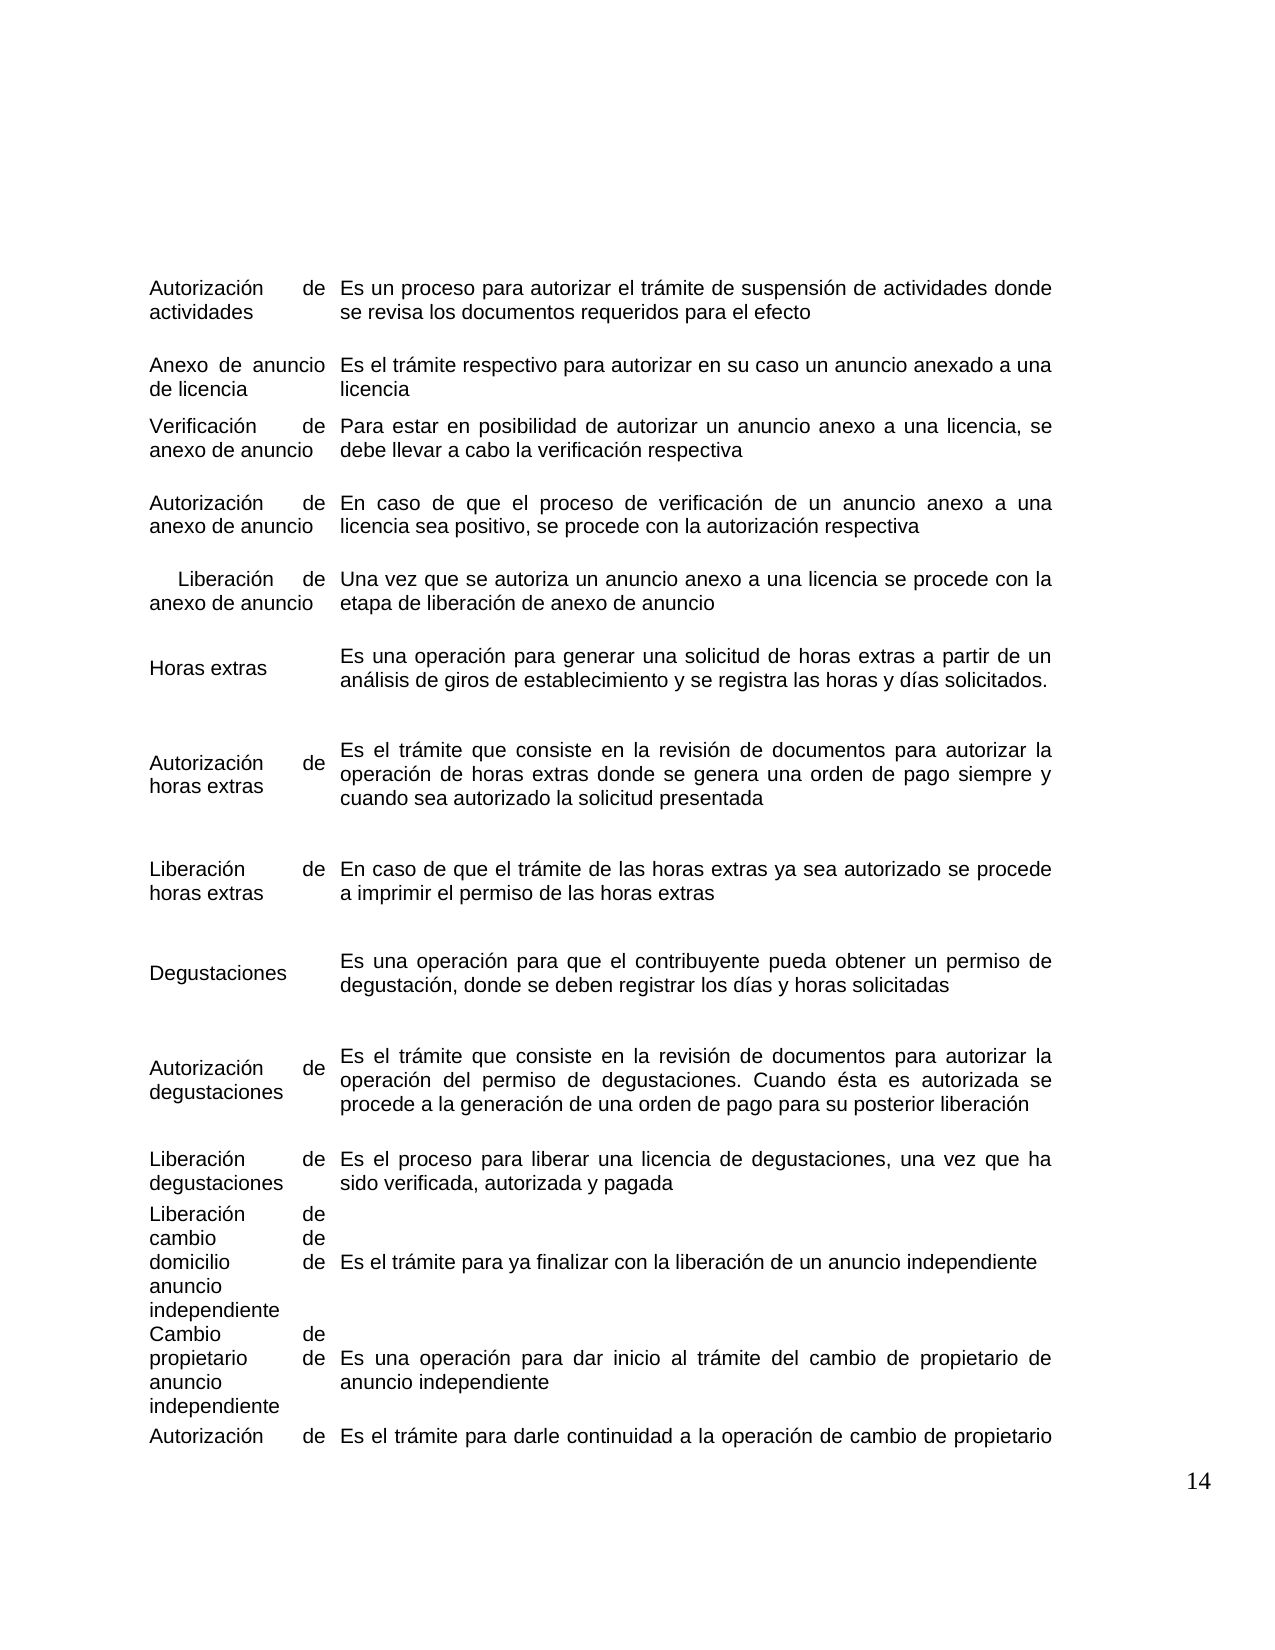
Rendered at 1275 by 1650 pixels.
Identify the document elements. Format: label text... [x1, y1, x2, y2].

table_cell Es el trámite para ya finalizar con la liberación de un anuncio independiente [333, 1202, 1060, 1322]
table_cell Liberación de horas extras [142, 835, 333, 927]
table_cell Es el trámite que consiste en la revisión de documentos para autorizar la operación del permiso de degustaciones. Cuando ésta es autorizada se procede a la generación de una orden de pago para su posterior liberación [333, 1019, 1060, 1140]
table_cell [142, 1418, 333, 1455]
table_cell En caso de que el proceso de verificación de un anuncio anexo a una licencia sea positivo, se procede con la autorización respectiva [333, 469, 1060, 560]
table_cell Liberación de cambio de domicilio de anuncio independiente [142, 1202, 333, 1322]
table_cell Liberación de anexo de anuncio [142, 560, 333, 622]
table_cell Cambio de propietario de anuncio independiente [142, 1322, 333, 1417]
table_cell Degustaciones [142, 927, 333, 1018]
table_cell Es una operación para dar inicio al trámite del cambio de propietario de anuncio independiente [333, 1322, 1060, 1417]
table_cell Es el proceso para liberar una licencia de degustaciones, una vez que ha sido verificada, autorizada y pagada [333, 1140, 1060, 1202]
table_cell Verificación de anexo de anuncio [142, 407, 333, 468]
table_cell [333, 1418, 1060, 1455]
table_cell Autorización de actividades [142, 254, 333, 346]
table_cell Es el trámite respectivo para autorizar en su caso un anuncio anexado a una licencia [333, 346, 1060, 407]
table_cell Anexo de anuncio de licencia [142, 346, 333, 407]
table_cell Liberación de degustaciones [142, 1140, 333, 1202]
table_cell Es una operación para generar una solicitud de horas extras a partir de un análisis de giros de establecimiento y se registra las horas y días solicitados. [333, 622, 1060, 713]
table_cell Es un proceso para autorizar el trámite de suspensión de actividades donde se revisa los documentos requeridos para el efecto [333, 254, 1060, 346]
table_cell Para estar en posibilidad de autorizar un anuncio anexo a una licencia, se debe llevar a cabo la verificación respectiva [333, 407, 1060, 468]
table_cell Una vez que se autoriza un anuncio anexo a una licencia se procede con la etapa de liberación de anexo de anuncio [333, 560, 1060, 622]
table_cell En caso de que el trámite de las horas extras ya sea autorizado se procede a imprimir el permiso de las horas extras [333, 835, 1060, 927]
table_cell Autorización de horas extras [142, 713, 333, 835]
table_cell Autorización de degustaciones [142, 1019, 333, 1140]
table_cell Es una operación para que el contribuyente pueda obtener un permiso de degustación, donde se deben registrar los días y horas solicitadas [333, 927, 1060, 1018]
table_cell Es el trámite que consiste en la revisión de documentos para autorizar la operación de horas extras donde se genera una orden de pago siempre y cuando sea autorizado la solicitud presentada [333, 713, 1060, 835]
table_cell Autorización de anexo de anuncio [142, 469, 333, 560]
table_cell Horas extras [142, 622, 333, 713]
